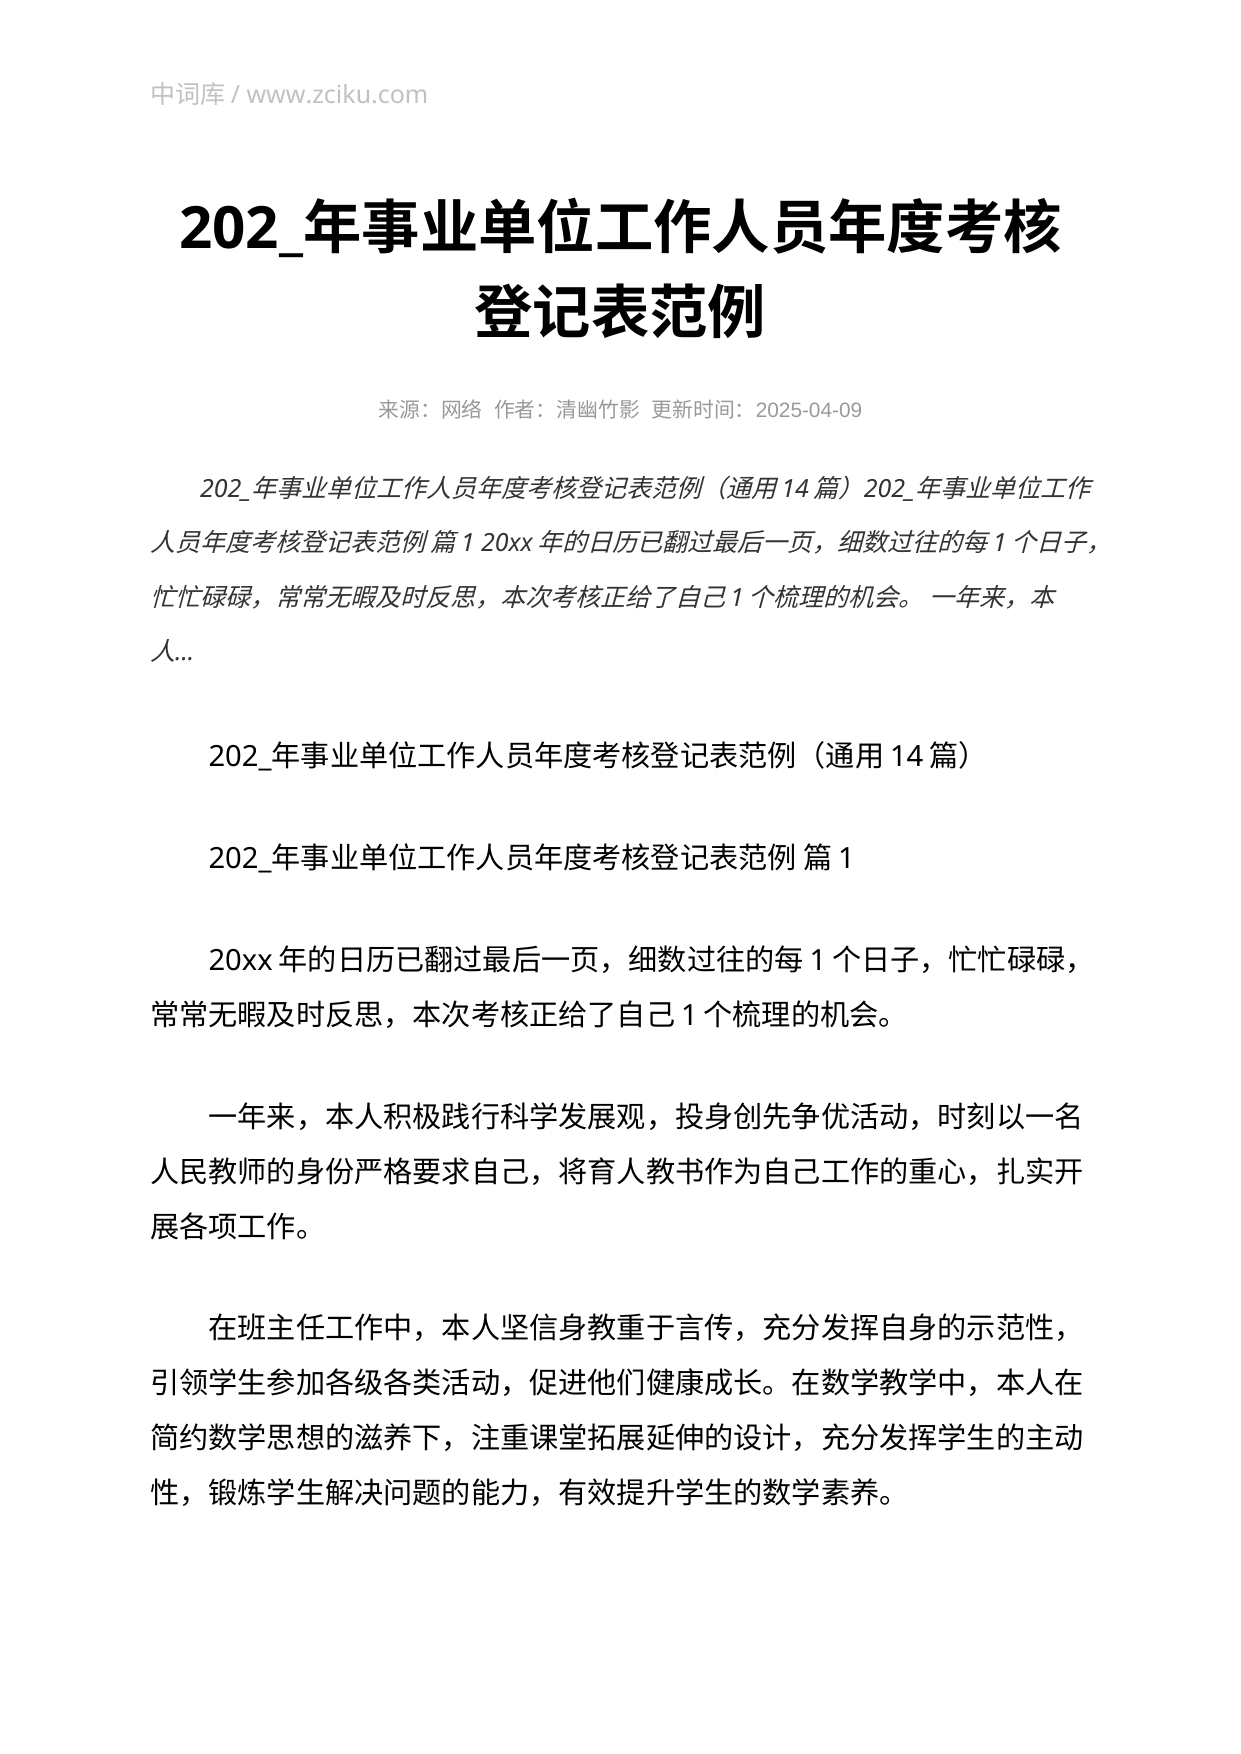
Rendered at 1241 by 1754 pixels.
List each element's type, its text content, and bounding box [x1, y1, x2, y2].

text 20xx年的日历已翻过最后一页，细数过往的每1个日子，忙忙碌碌，常常无暇及时反思，本次考核正给了自己1个梳理的机会。 [150, 937, 1090, 1034]
subtitle 202_年事业单位工作人员年度考核登记表范例 [150, 181, 1090, 351]
text 一年来，本人积极践行科学发展观，投身创先争优活动，时刻以一名人民教师的身份严格要求自己，将育人教书作为自己工作的重心，扎实开展各项工作。 [150, 1093, 1090, 1246]
text 在班主任工作中，本人坚信身教重于言传，充分发挥自身的示范性，引领学生参加各级各类活动，促进他们健康成长。在数学教学中，本人在简约数学思想的滋养下，注重课堂拓展延伸的设计，充分发挥学生的主动性，锻炼学生解决问题的能力，有效提升学生的数学素养。 [150, 1305, 1090, 1512]
text 202_年事业单位工作人员年度考核登记表范例（通用14篇） [150, 733, 1090, 775]
text 202_年事业单位工作人员年度考核登记表范例（通用14篇）202_年事业单位工作人员年度考核登记表范例 篇1 20xx年的日历已翻过最后一页，细数过往的每1个日子，忙忙碌碌，常常无暇及时反思，本次考核正给了自己1个梳理的机会。 一年来，本人... [150, 468, 1090, 668]
text 202_年事业单位工作人员年度考核登记表范例 篇1 [150, 834, 1090, 877]
text 来源：网络 作者：清幽竹影 更新时间：2025-04-09 [150, 397, 1090, 421]
